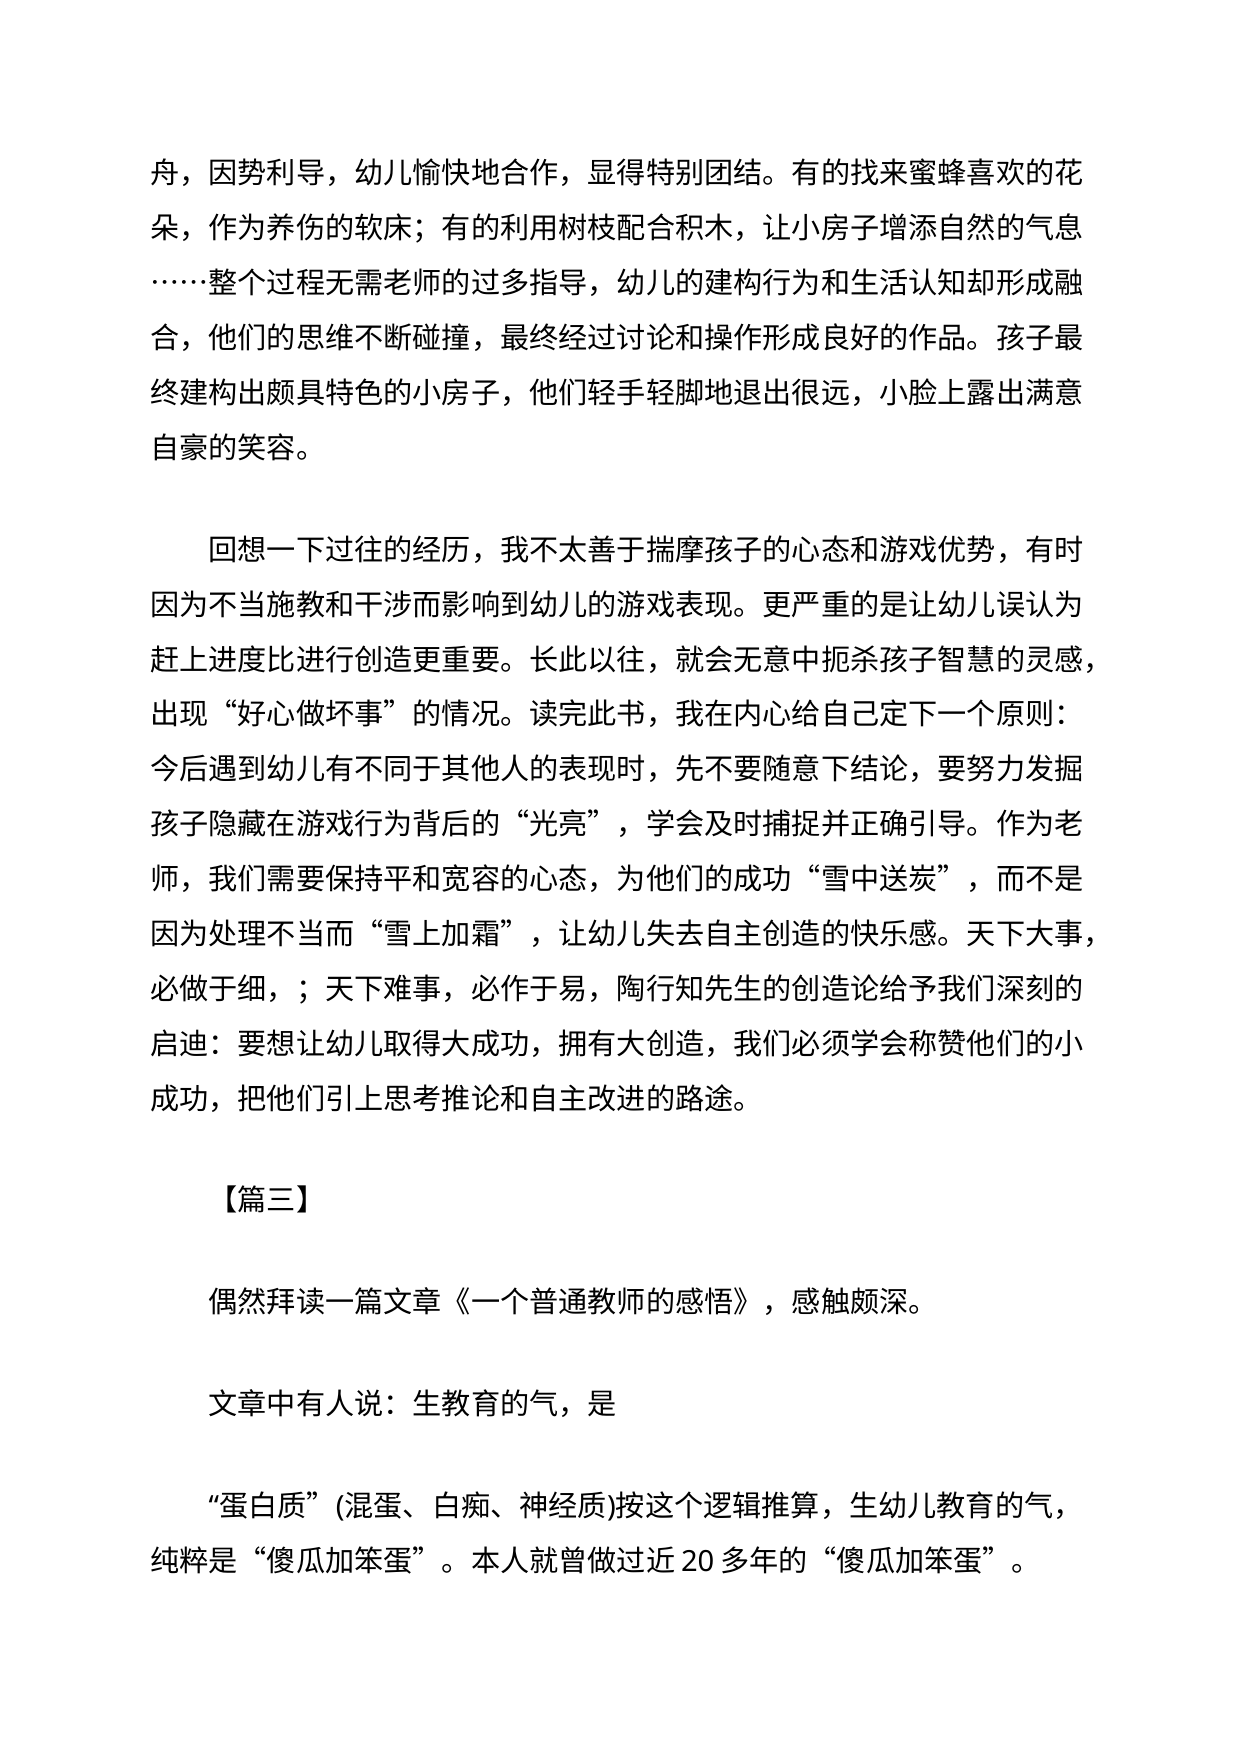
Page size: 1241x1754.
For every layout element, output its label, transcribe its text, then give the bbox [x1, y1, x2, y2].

text 【篇三】 [150, 1177, 1090, 1219]
text 文章中有人说：生教育的气，是 [150, 1381, 1090, 1423]
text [150, 150, 1090, 467]
text 偶然拜读一篇文章《一个普通教师的感悟》，感触颇深。 [150, 1279, 1090, 1321]
text “蛋白质”(混蛋、白痴、神经质)按这个逻辑推算，生幼儿教育的气，纯粹是“傻瓜加笨蛋”。本人就曾做过近20多年的“傻瓜加笨蛋”。 [150, 1482, 1090, 1580]
text 回想一下过往的经历，我不太善于揣摩孩子的心态和游戏优势，有时因为不当施教和干涉而影响到幼儿的游戏表现。更严重的是让幼儿误认为赶上进度比进行创造更重要。长此以往，就会无意中扼杀孩子智慧的灵感，出现“好心做坏事”的情况。读完此书，我在内心给自己定下一个原则：今后遇到幼儿有不同于其他人的表现时，先不要随意下结论，要努力发掘孩子隐藏在游戏行为背后的“光亮”，学会及时捕捉并正确引导。作为老师，我们需要保持平和宽容的心态，为他们的成功“雪中送炭”，而不是因为处理不当而“雪上加霜”，让幼儿失去自主创造的快乐感。天下大事，必做于细，；天下难事，必作于易，陶行知先生的创造论给予我们深刻的启迪：要想让幼儿取得大成功，拥有大创造，我们必须学会称赞他们的小成功，把他们引上思考推论和自主改进的路途。 [150, 526, 1090, 1117]
